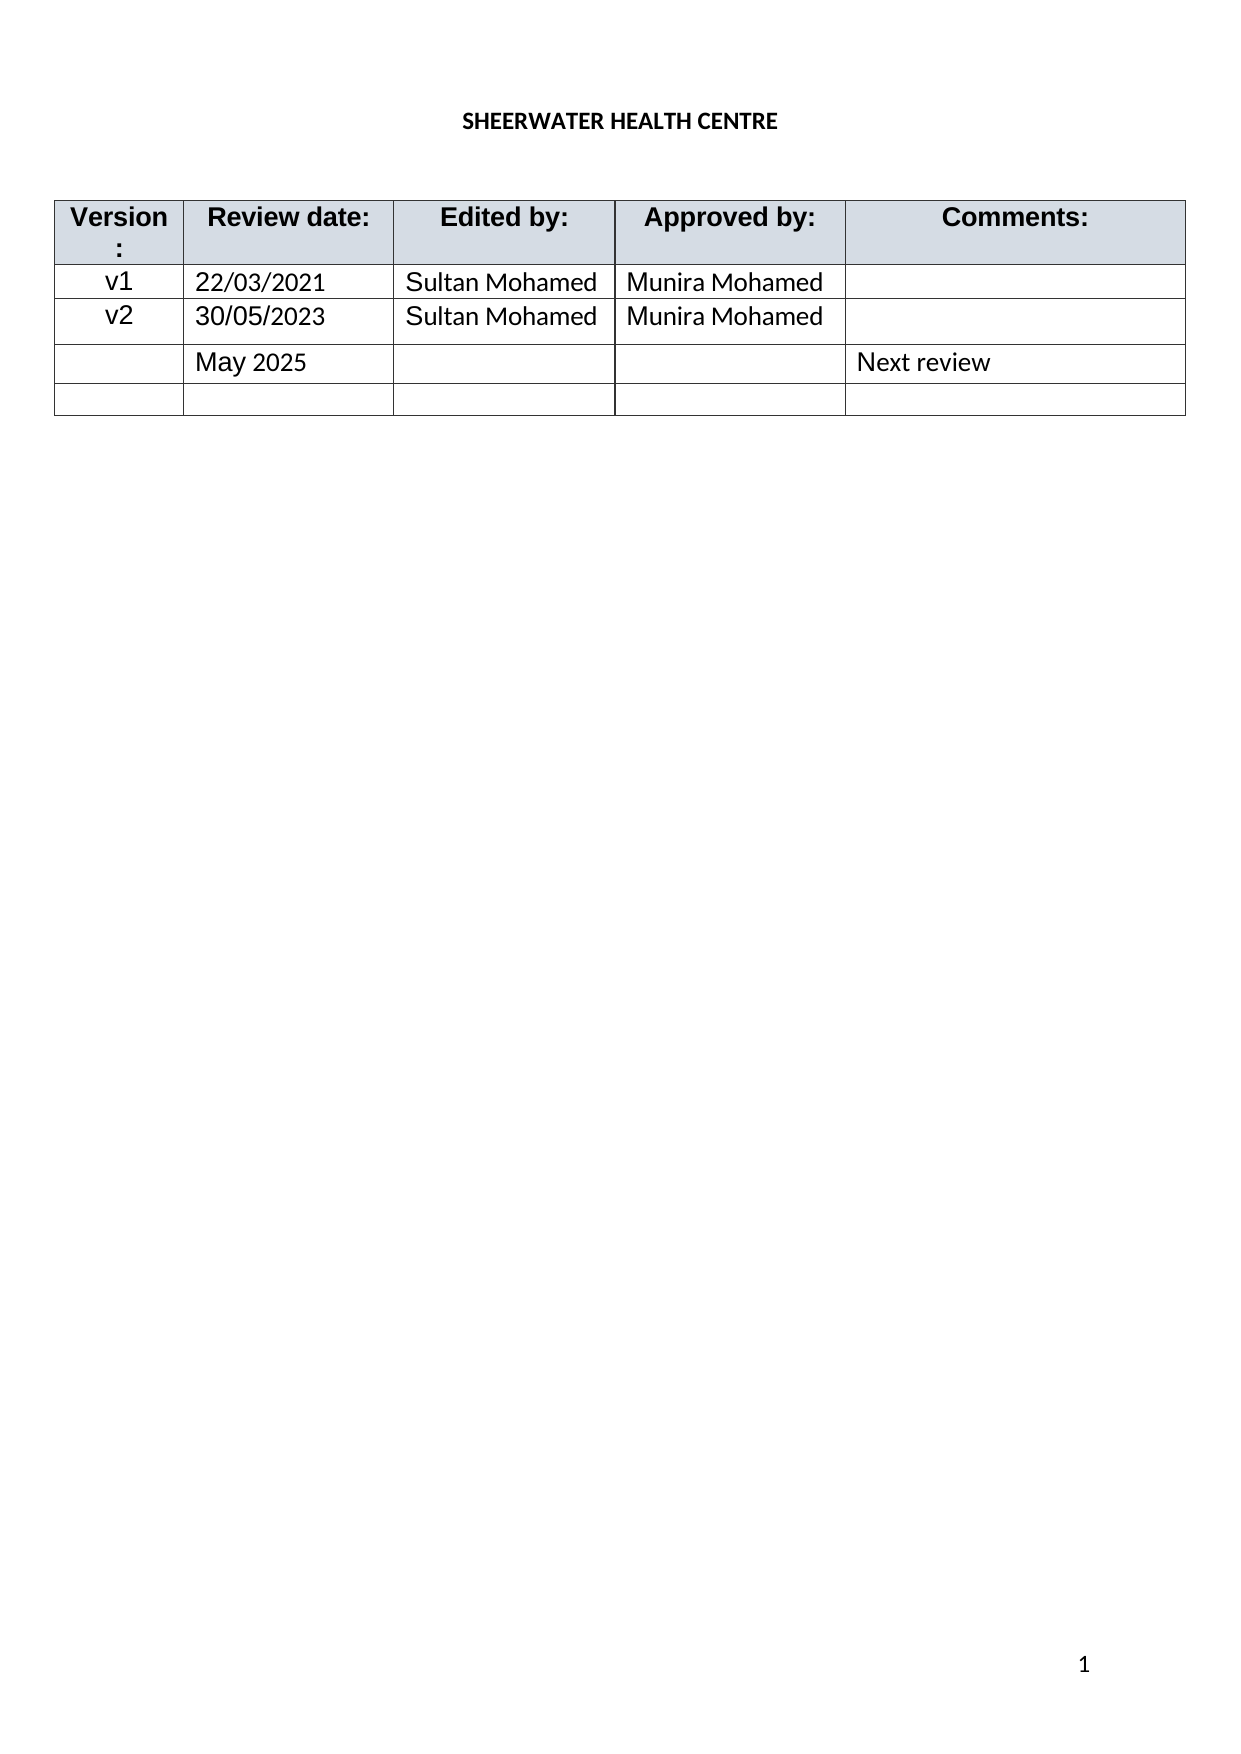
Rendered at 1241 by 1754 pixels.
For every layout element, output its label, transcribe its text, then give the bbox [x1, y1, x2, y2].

table_cell [846, 384, 1185, 415]
table_cell [846, 299, 1185, 344]
table_cell v1 [55, 265, 183, 298]
table_cell 30/05/2023 [184, 299, 393, 344]
table_cell [184, 384, 393, 415]
table_cell [55, 345, 183, 382]
table_cell [394, 384, 614, 415]
table_cell 22/03/2021 [184, 265, 393, 298]
table_cell [55, 384, 183, 415]
table_cell [394, 345, 614, 382]
table_header Review date: [184, 201, 393, 264]
table_cell Sultan Mohamed [394, 265, 614, 298]
table_cell v2 [55, 299, 183, 344]
table_cell [846, 265, 1185, 298]
table_cell Munira Mohamed [616, 299, 845, 344]
table_cell [616, 384, 845, 415]
table_cell Sultan Mohamed [394, 299, 614, 344]
table_cell Next review [846, 345, 1185, 382]
table_header Edited by: [394, 201, 614, 264]
table_cell Munira Mohamed [616, 265, 845, 298]
table_cell [616, 345, 845, 382]
table_header Comments: [846, 201, 1185, 264]
table_header Approved by: [616, 201, 845, 264]
table_cell May 2025 [184, 345, 393, 382]
table_header Version: [55, 201, 183, 264]
